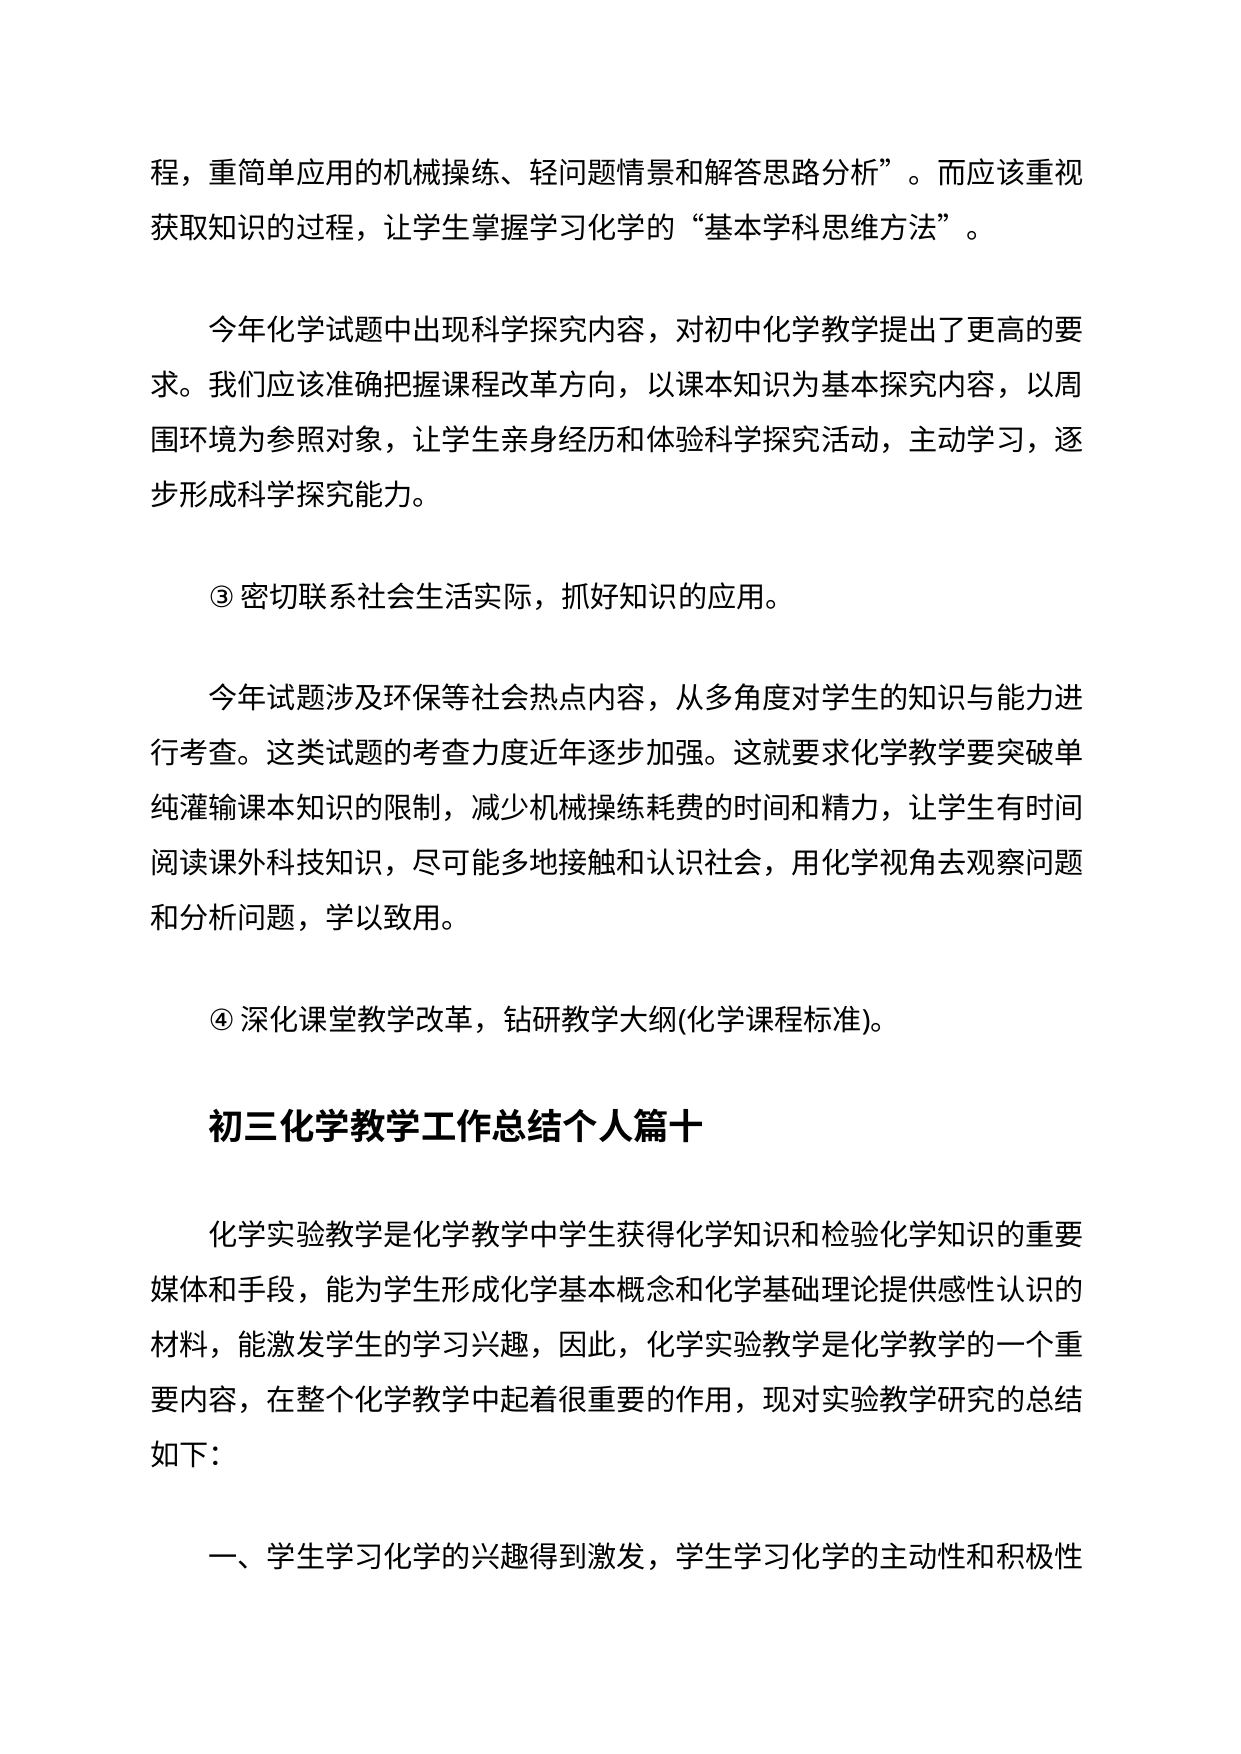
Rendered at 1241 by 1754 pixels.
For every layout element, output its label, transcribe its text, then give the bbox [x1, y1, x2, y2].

text ③密切联系社会生活实际，抓好知识的应用。 [150, 573, 1090, 616]
text 化学实验教学是化学教学中学生获得化学知识和检验化学知识的重要媒体和手段，能为学生形成化学基本概念和化学基础理论提供感性认识的材料，能激发学生的学习兴趣，因此，化学实验教学是化学教学的一个重要内容，在整个化学教学中起着很重要的作用，现对实验教学研究的总结如下： [150, 1212, 1090, 1474]
text 今年化学试题中出现科学探究内容，对初中化学教学提出了更高的要求。我们应该准确把握课程改革方向，以课本知识为基本探究内容，以周围环境为参照对象，让学生亲身经历和体验科学探究活动，主动学习，逐步形成科学探究能力。 [150, 307, 1090, 514]
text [150, 1533, 1090, 1576]
text ④深化课堂教学改革，钻研教学大纲(化学课程标准)。 [150, 996, 1090, 1039]
text 今年试题涉及环保等社会热点内容，从多角度对学生的知识与能力进行考查。这类试题的考查力度近年逐步加强。这就要求化学教学要突破单纯灌输课本知识的限制，减少机械操练耗费的时间和精力，让学生有时间阅读课外科技知识，尽可能多地接触和认识社会，用化学视角去观察问题和分析问题，学以致用。 [150, 675, 1090, 937]
text 初三化学教学工作总结个人篇十 [150, 1098, 1090, 1150]
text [150, 150, 1090, 247]
